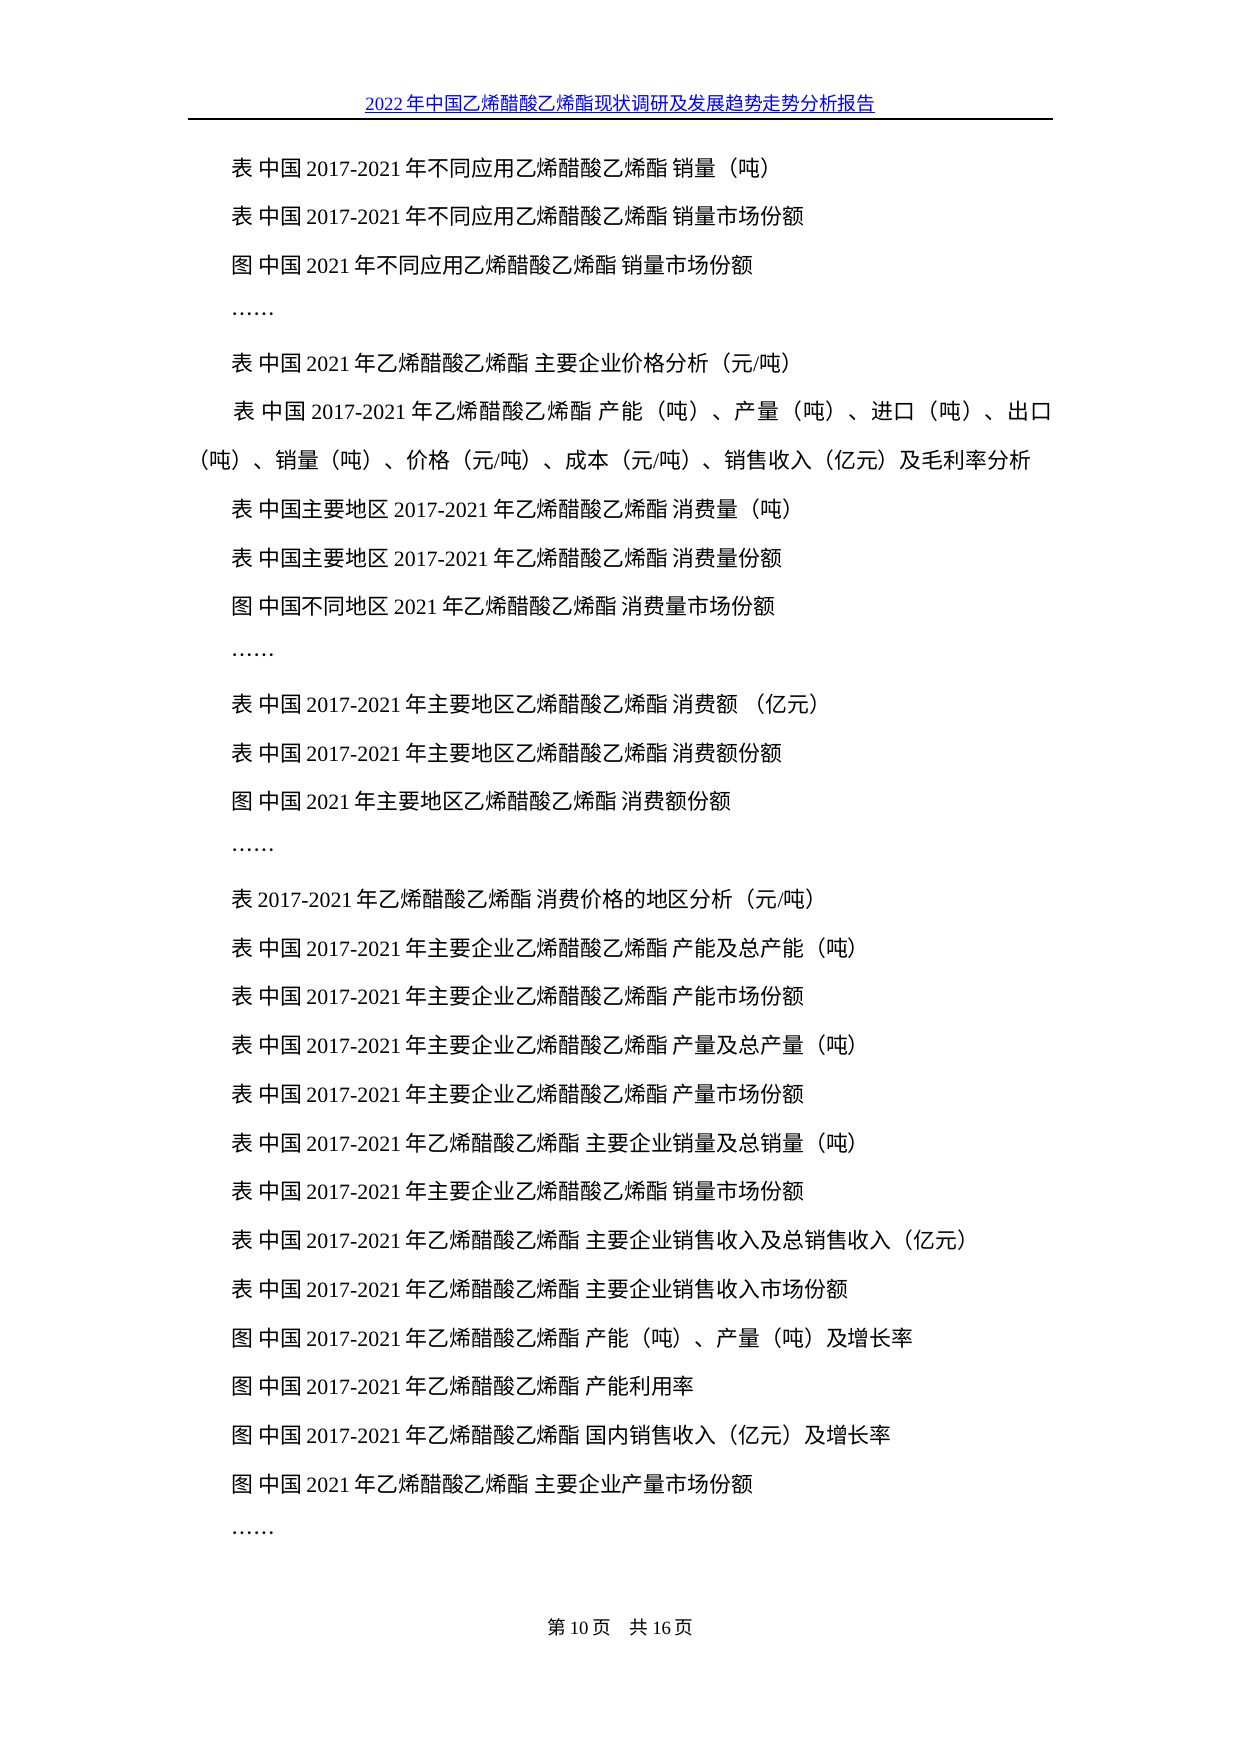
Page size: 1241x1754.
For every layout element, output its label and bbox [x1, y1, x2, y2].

text [187, 150, 1053, 1548]
